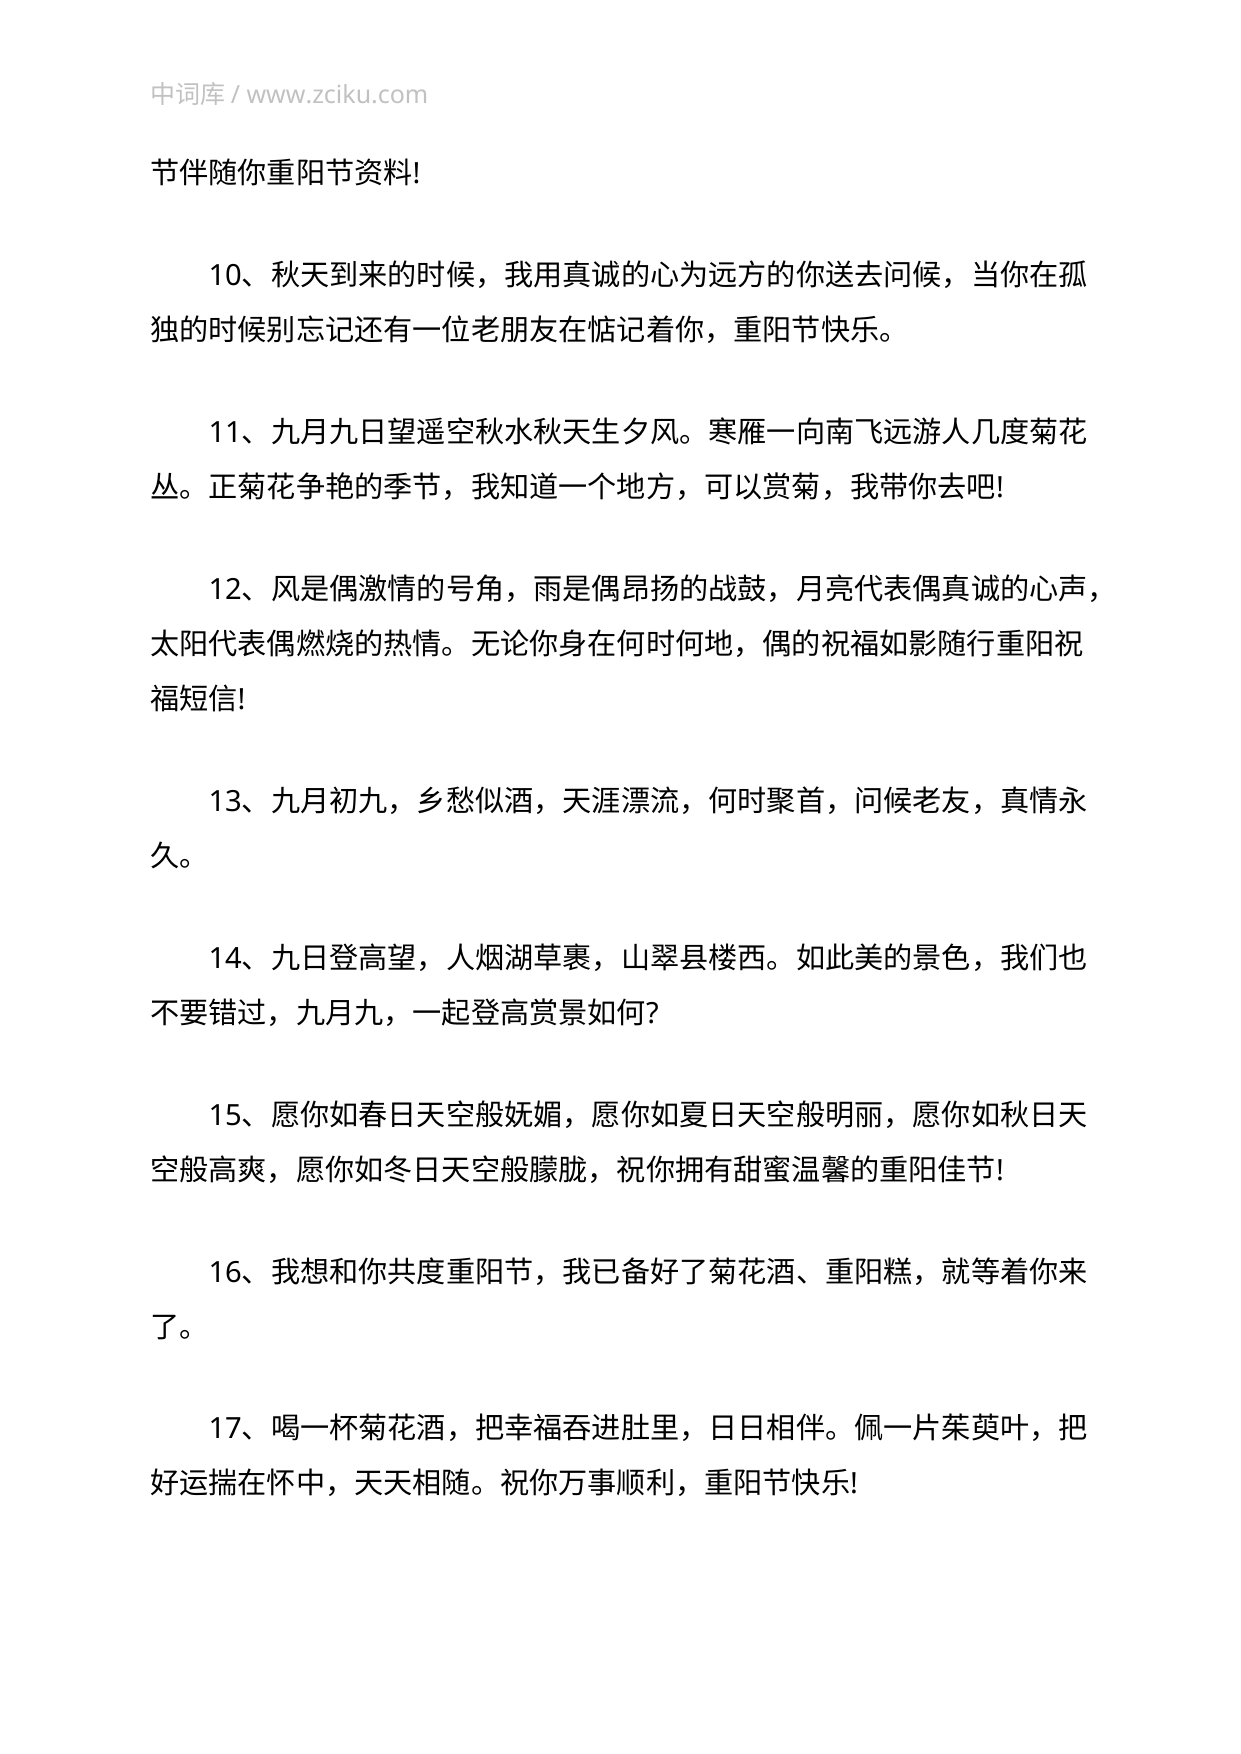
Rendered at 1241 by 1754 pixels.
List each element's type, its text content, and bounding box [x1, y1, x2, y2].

text 17、喝一杯菊花酒，把幸福吞进肚里，日日相伴。佩一片茱萸叶，把好运揣在怀中，天天相随。祝你万事顺利，重阳节快乐! [150, 1405, 1090, 1502]
text 15、愿你如春日天空般妩媚，愿你如夏日天空般明丽，愿你如秋日天空般高爽，愿你如冬日天空般朦胧，祝你拥有甜蜜温馨的重阳佳节! [150, 1091, 1090, 1189]
text 12、风是偶激情的号角，雨是偶昂扬的战鼓，月亮代表偶真诚的心声，太阳代表偶燃烧的热情。无论你身在何时何地，偶的祝福如影随行重阳祝福短信! [150, 566, 1090, 718]
text 13、九月初九，乡愁似酒，天涯漂流，何时聚首，问候老友，真情永久。 [150, 778, 1090, 875]
text 16、我想和你共度重阳节，我已备好了菊花酒、重阳糕，就等着你来了。 [150, 1248, 1090, 1346]
text 14、九日登高望，人烟湖草裹，山翠县楼西。如此美的景色，我们也不要错过，九月九，一起登高赏景如何? [150, 934, 1090, 1032]
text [150, 150, 1090, 192]
text 10、秋天到来的时候，我用真诚的心为远方的你送去问候，当你在孤独的时候别忘记还有一位老朋友在惦记着你，重阳节快乐。 [150, 252, 1090, 349]
text 11、九月九日望遥空秋水秋天生夕风。寒雁一向南飞远游人几度菊花丛。正菊花争艳的季节，我知道一个地方，可以赏菊，我带你去吧! [150, 409, 1090, 506]
